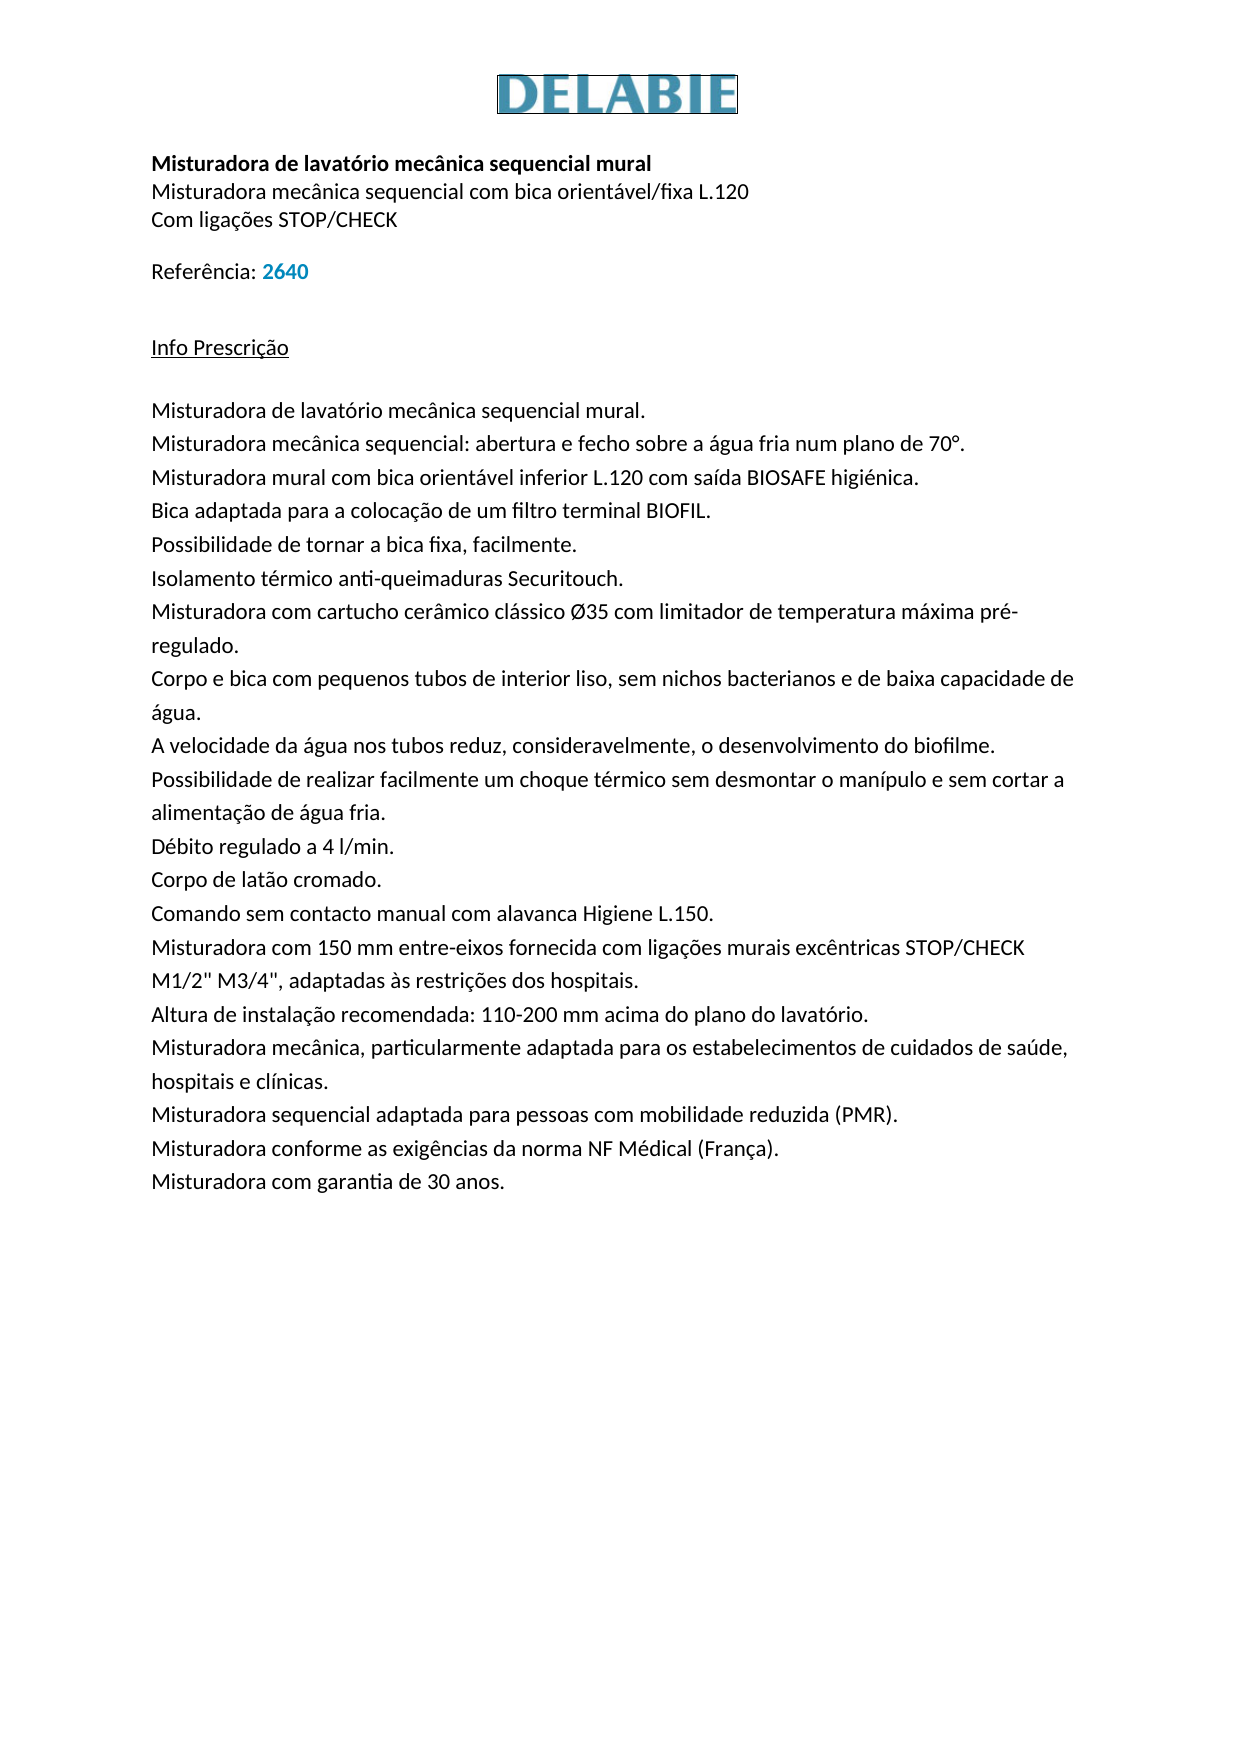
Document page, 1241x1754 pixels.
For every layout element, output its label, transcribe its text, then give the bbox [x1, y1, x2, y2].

text Altura de instalação recomendada: 110-200 mm acima do plano do lavatório. [151, 1000, 1084, 1028]
picture [498, 76, 737, 113]
text Misturadora mecânica sequencial com bica orientável/fixa L.120 [151, 177, 1084, 205]
text Corpo de latão cromado. [151, 866, 1084, 894]
text Possibilidade de realizar facilmente um choque térmico sem desmontar o manípulo e sem cortar a alimentação de água fria. [151, 765, 1084, 827]
text Misturadora conforme as exigências da norma NF Médical (França). [151, 1134, 1084, 1162]
text Misturadora com cartucho cerâmico clássico Ø35 com limitador de temperatura máxima pré-regulado. [151, 597, 1084, 659]
text A velocidade da água nos tubos reduz, consideravelmente, o desenvolvimento do biofilme. [151, 731, 1084, 759]
text Misturadora mecânica sequencial: abertura e fecho sobre a água fria num plano de 70°. [151, 429, 1084, 458]
text Misturadora mecânica, particularmente adaptada para os estabelecimentos de cuidados de saúde, hospitais e clínicas. [151, 1033, 1084, 1095]
text Corpo e bica com pequenos tubos de interior liso, sem nichos bacterianos e de baixa capacidade de água. [151, 664, 1084, 726]
text Referência: 2640 [151, 257, 1084, 285]
text Débito regulado a 4 l/min. [151, 832, 1084, 860]
text Possibilidade de tornar a bica fixa, facilmente. [151, 530, 1084, 558]
text Misturadora mural com bica orientável inferior L.120 com saída BIOSAFE higiénica. [151, 463, 1084, 491]
text Misturadora de lavatório mecânica sequencial mural [151, 149, 1084, 177]
text Misturadora sequencial adaptada para pessoas com mobilidade reduzida (PMR). [151, 1100, 1084, 1128]
text Com ligações STOP/CHECK [151, 205, 1084, 233]
text Misturadora com garantia de 30 anos. [151, 1167, 1084, 1196]
text Comando sem contacto manual com alavanca Higiene L.150. [151, 899, 1084, 927]
text Isolamento térmico anti-queimaduras Securitouch. [151, 564, 1084, 592]
text Misturadora de lavatório mecânica sequencial mural. [151, 396, 1084, 424]
text Misturadora com 150 mm entre-eixos fornecida com ligações murais excêntricas STOP/CHECK M1/2" M3/4", adaptadas às restrições dos hospitais. [151, 933, 1084, 994]
text Bica adaptada para a colocação de um filtro terminal BIOFIL. [151, 497, 1084, 525]
text Info Prescrição [151, 333, 1084, 361]
